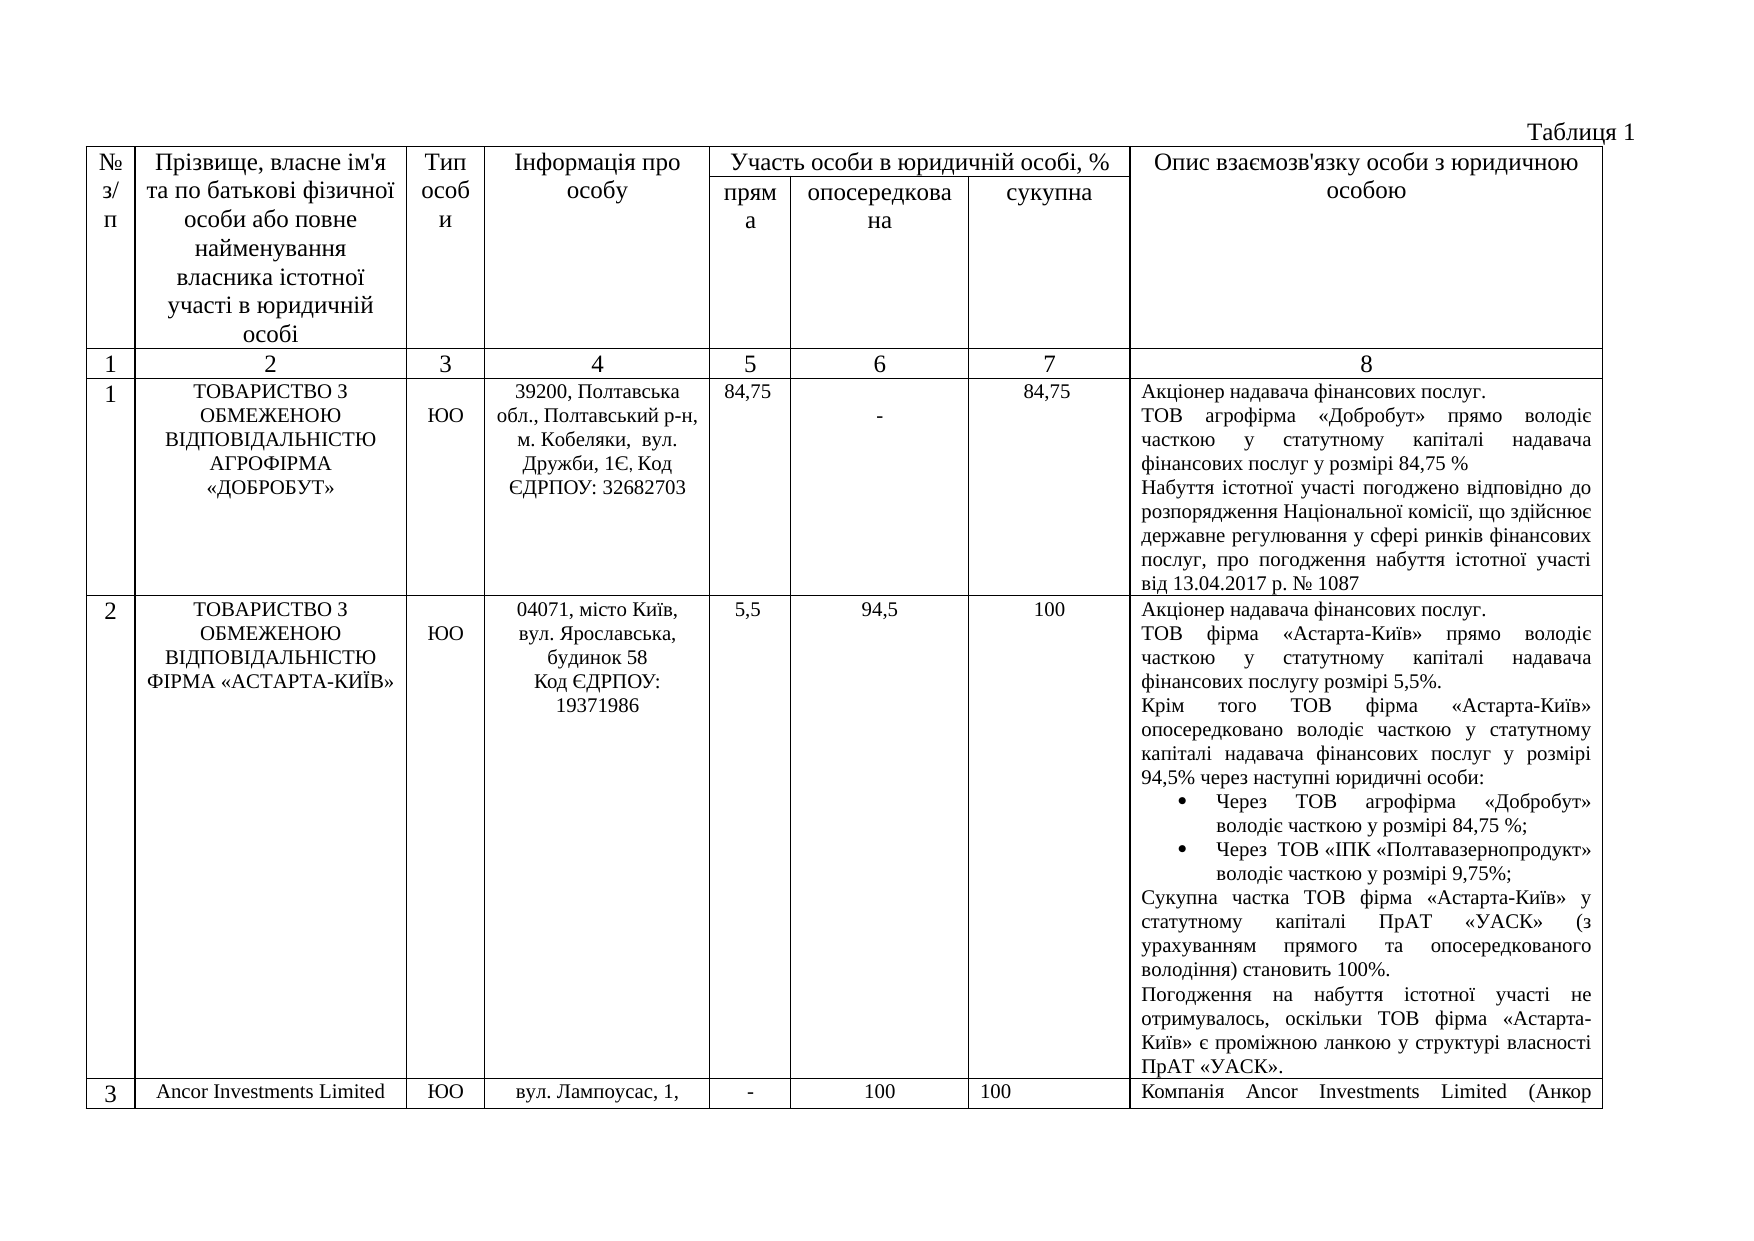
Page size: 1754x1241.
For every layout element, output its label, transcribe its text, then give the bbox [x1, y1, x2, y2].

table_cell Акціонер надавача фінансових послуг. ТОВ фірма «Астарта-Київ» прямо володіє часткою у статутному капіталі надавача фінансових послугу розмірі 5,5%. Крім того ТОВ фірма «Астарта-Київ» опосередковано володіє часткою у статутному капіталі надавача фінансових послуг у розмірі 94,5% через наступні юридичні особи: Через ТОВ агрофірма «Добробут» володіє часткою у розмірі 84,75 %; Через ТОВ «ІПК «Полтавазернопродукт» володіє часткою у розмірі 9,75%; Сукупна частка ТОВ фірма «Астарта-Київ» у статутному капіталі ПрАТ «УАСК» (з урахуванням прямого та опосередкованого володіння) становить 100%. Погодження на набуття істотної участі не отримувалось, оскільки ТОВ фірма «Астарта-Київ» є проміжною ланкою у структурі власності ПрАТ «УАСК». [1131, 596, 1602, 1078]
table_cell - [791, 379, 968, 595]
table_cell 5,5 [710, 596, 790, 1078]
table_cell 39200, Полтавська обл., Полтавський р-н, м. Кобеляки, вул. Дружби, 1Є, Код ЄДРПОУ: 32682703 [485, 379, 709, 595]
table_cell 7 [969, 349, 1129, 378]
table_cell 84,75 [969, 379, 1129, 595]
table_cell ТОВАРИСТВО З ОБМЕЖЕНОЮ ВІДПОВІДАЛЬНІСТЮ ФІРМА «АСТАРТА-КИЇВ» [136, 596, 406, 1078]
table_cell - [710, 1079, 790, 1107]
table_cell 100 [791, 1079, 968, 1107]
table_header Інформація про особу [485, 147, 709, 348]
table_cell 84,75 [710, 379, 790, 595]
table_cell ТОВАРИСТВО З ОБМЕЖЕНОЮ ВІДПОВІДАЛЬНІСТЮ АГРОФІРМА «ДОБРОБУТ» [136, 379, 406, 595]
table_cell Акціонер надавача фінансових послуг. ТОВ агрофірма «Добробут» прямо володіє часткою у статутному капіталі надавача фінансових послуг у розмірі 84,75 % Набуття істотної участі погоджено відповідно до розпорядження Національної комісії, що здійснює державне регулювання у сфері ринків фінансових послуг, про погодження набуття істотної участі від 13.04.2017 р. № 1087 [1399, 379, 1602, 595]
table_cell 2 [87, 596, 134, 1078]
table_cell 3 [407, 349, 484, 378]
table_cell ЮО [407, 1079, 484, 1107]
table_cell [1131, 1079, 1602, 1107]
table_cell 3 [87, 1079, 134, 1107]
table_cell 100 [969, 596, 1129, 1078]
table_cell 100 [969, 1079, 1129, 1107]
table_cell 5 [710, 349, 790, 378]
text Таблиця 1 [118, 117, 1635, 146]
table_cell 8 [1131, 349, 1602, 378]
table_cell 1 [87, 349, 134, 378]
table_header Прізвище, власне ім'я та по батькові фізичної особи або повне найменування власника істотної участі в юридичній особі [136, 147, 406, 348]
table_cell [485, 1079, 709, 1107]
table_cell ЮО [407, 379, 484, 595]
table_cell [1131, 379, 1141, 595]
table_cell ЮО [407, 596, 484, 1078]
table_header Тип особи [407, 147, 484, 348]
table_cell 6 [791, 349, 968, 378]
table_cell 2 [136, 349, 406, 378]
table_cell сукупна [969, 177, 1129, 348]
table_cell 94,5 [791, 596, 968, 1078]
table_cell 4 [485, 349, 709, 378]
table_header Опис взаємозв'язку особи з юридичною особою [1131, 147, 1602, 348]
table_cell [136, 1079, 406, 1107]
table_cell опосередкована [791, 177, 968, 348]
table_cell пряма [710, 177, 790, 348]
table_header Участь особи в юридичній особі, % [710, 147, 1129, 176]
table_cell 1 [87, 379, 134, 595]
table_header № з/п [87, 147, 134, 348]
table_cell 04071, місто Київ, вул. Ярославська, будинок 58 Код ЄДРПОУ: 19371986 [485, 596, 709, 1078]
